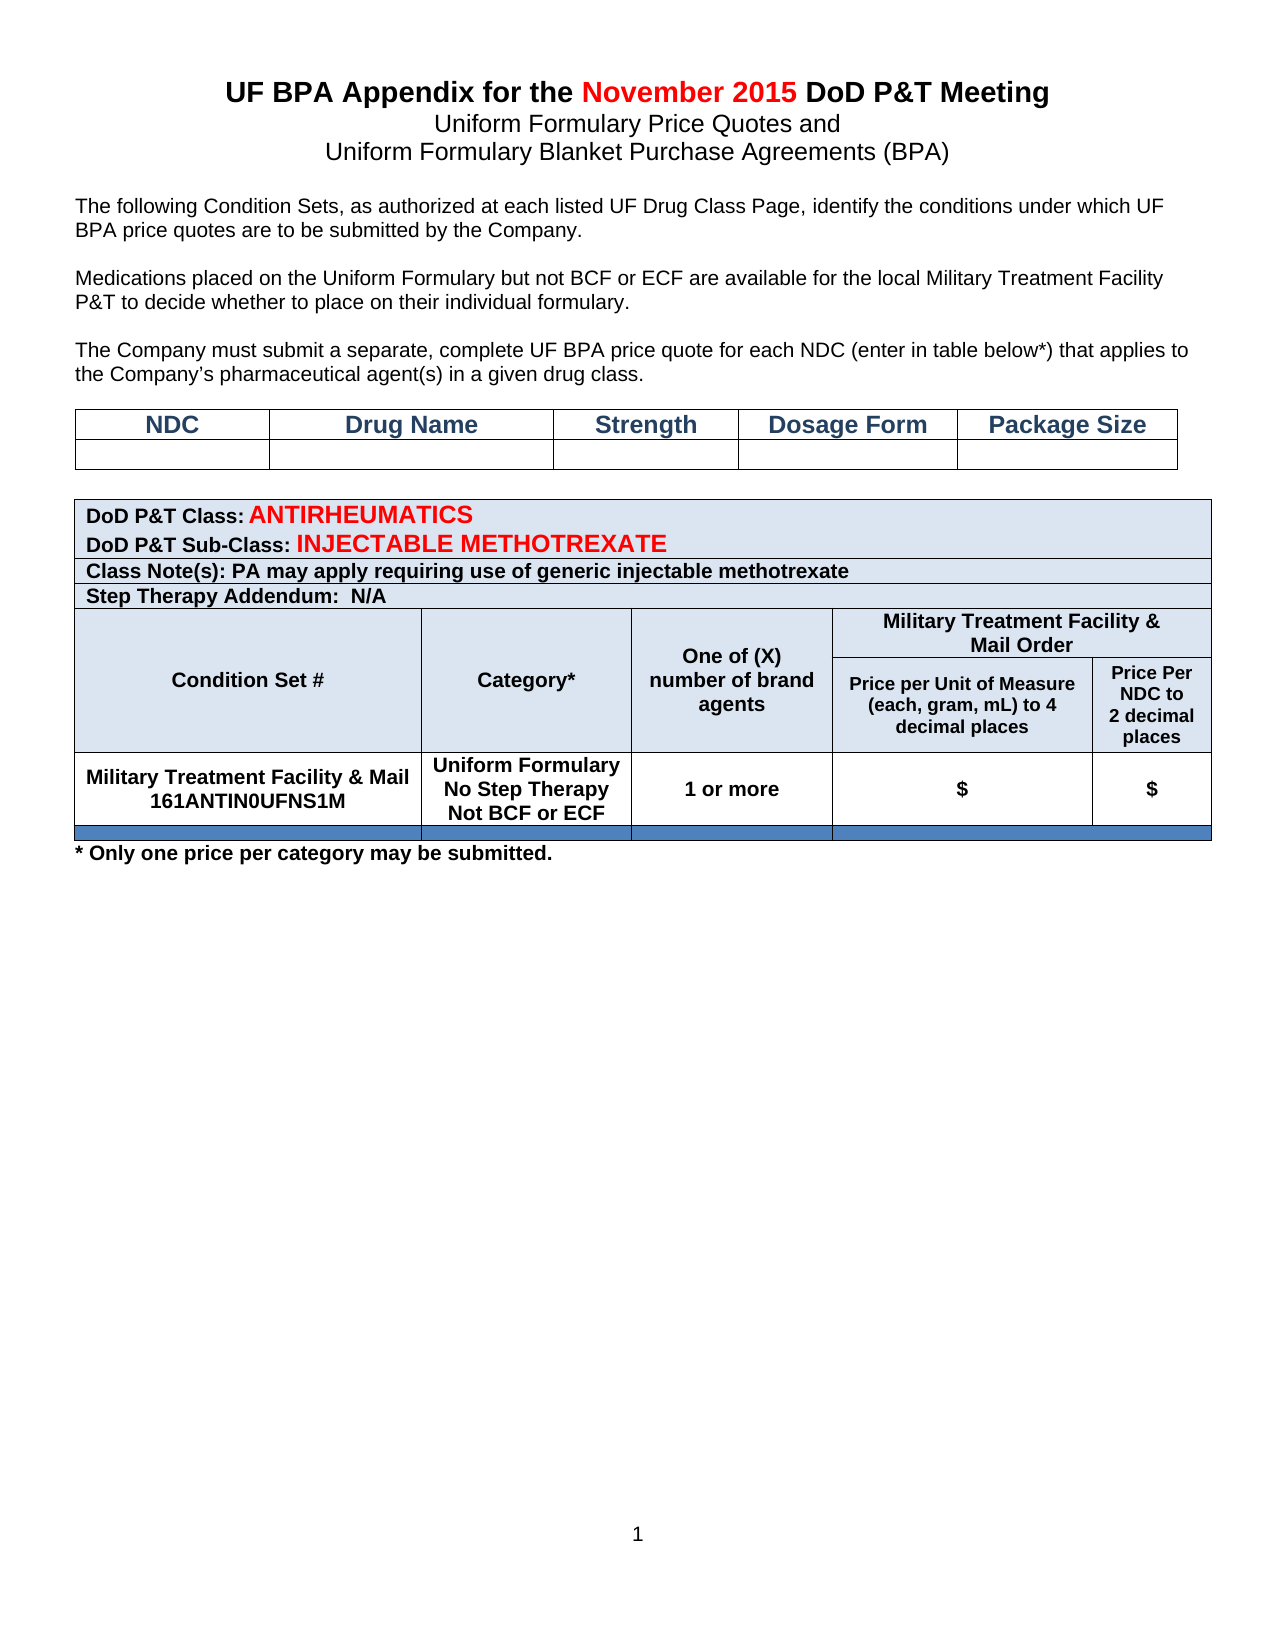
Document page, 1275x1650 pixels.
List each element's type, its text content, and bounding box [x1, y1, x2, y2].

table_cell Step Therapy Addendum: N/A [75, 584, 1211, 608]
table_cell Military Treatment Facility & Mail Order [833, 609, 1211, 657]
table_header Package Size [958, 410, 1177, 439]
table_cell [632, 826, 832, 840]
table_cell Category* [422, 609, 631, 752]
table_cell Class Note(s): PA may apply requiring use of generic injectable methotrexate [75, 559, 1211, 583]
table_cell 1 or more [632, 753, 832, 825]
table_cell $ [833, 753, 1092, 825]
table_cell Condition Set # [75, 609, 421, 752]
table_cell [422, 826, 631, 840]
text Uniform Formulary Price Quotes and [75, 108, 1200, 137]
table_cell [958, 440, 1177, 469]
table_cell Uniform Formulary No Step Therapy Not BCF or ECF [422, 753, 631, 825]
table_header Drug Name [270, 410, 553, 439]
text Uniform Formulary Blanket Purchase Agreements (BPA) [75, 137, 1200, 166]
table_header NDC [76, 410, 269, 439]
table_header DoD P&T Class: ANTIRHEUMATICS DoD P&T Sub-Class: INJECTABLE METHOTREXATE [75, 500, 1211, 558]
table_header Strength [554, 410, 738, 439]
table_cell [76, 440, 269, 469]
table_cell [833, 826, 1211, 840]
table_header Dosage Form [739, 410, 957, 439]
table_cell Price Per NDC to 2 decimal places [1093, 658, 1211, 752]
table_cell $ [1093, 753, 1211, 825]
text UF BPA Appendix for the November 2015 DoD P&T Meeting [75, 75, 1200, 108]
table_cell [270, 440, 553, 469]
table_cell One of (X) number of brand agents [632, 609, 832, 752]
table_cell [554, 440, 738, 469]
text * Only one price per category may be submitted. [75, 841, 1200, 865]
table_cell [75, 826, 421, 840]
table_cell [739, 440, 957, 469]
text Medications placed on the Uniform Formulary but not BCF or ECF are available for the local Military Treatment Facility P&T to decide whether to place on their individual formulary. [75, 266, 1200, 313]
table_cell Military Treatment Facility & Mail 161ANTIN0UFNS1M [75, 753, 421, 825]
text The following Condition Sets, as authorized at each listed UF Drug Class Page, identify the conditions under which UF BPA price quotes are to be submitted by the Company. [75, 194, 1200, 242]
text The Company must submit a separate, complete UF BPA price quote for each NDC (enter in table below*) that applies to the Company’s pharmaceutical agent(s) in a given drug class. [75, 337, 1200, 385]
table_cell Price per Unit of Measure (each, gram, mL) to 4 decimal places [833, 658, 1092, 752]
